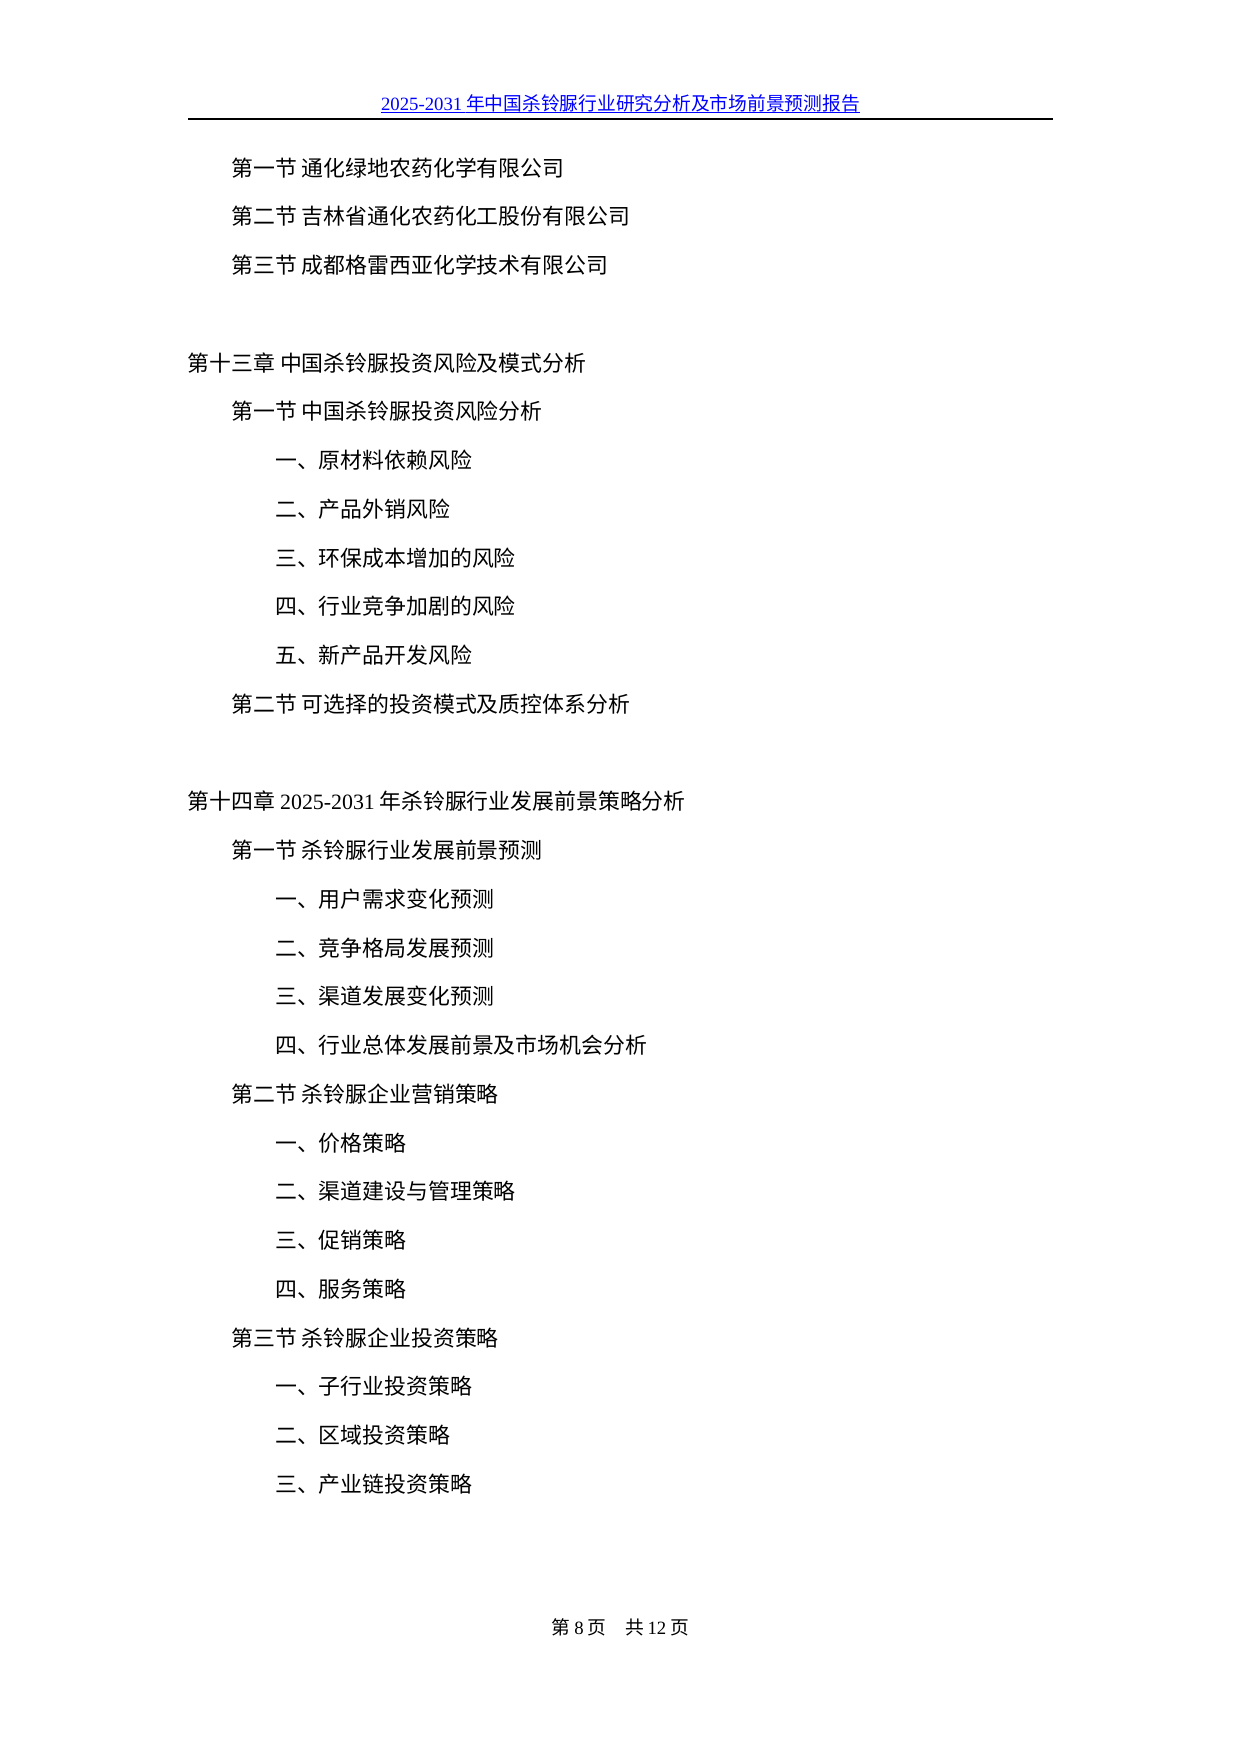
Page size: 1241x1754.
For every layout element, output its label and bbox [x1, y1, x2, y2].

text [187, 150, 1053, 1499]
